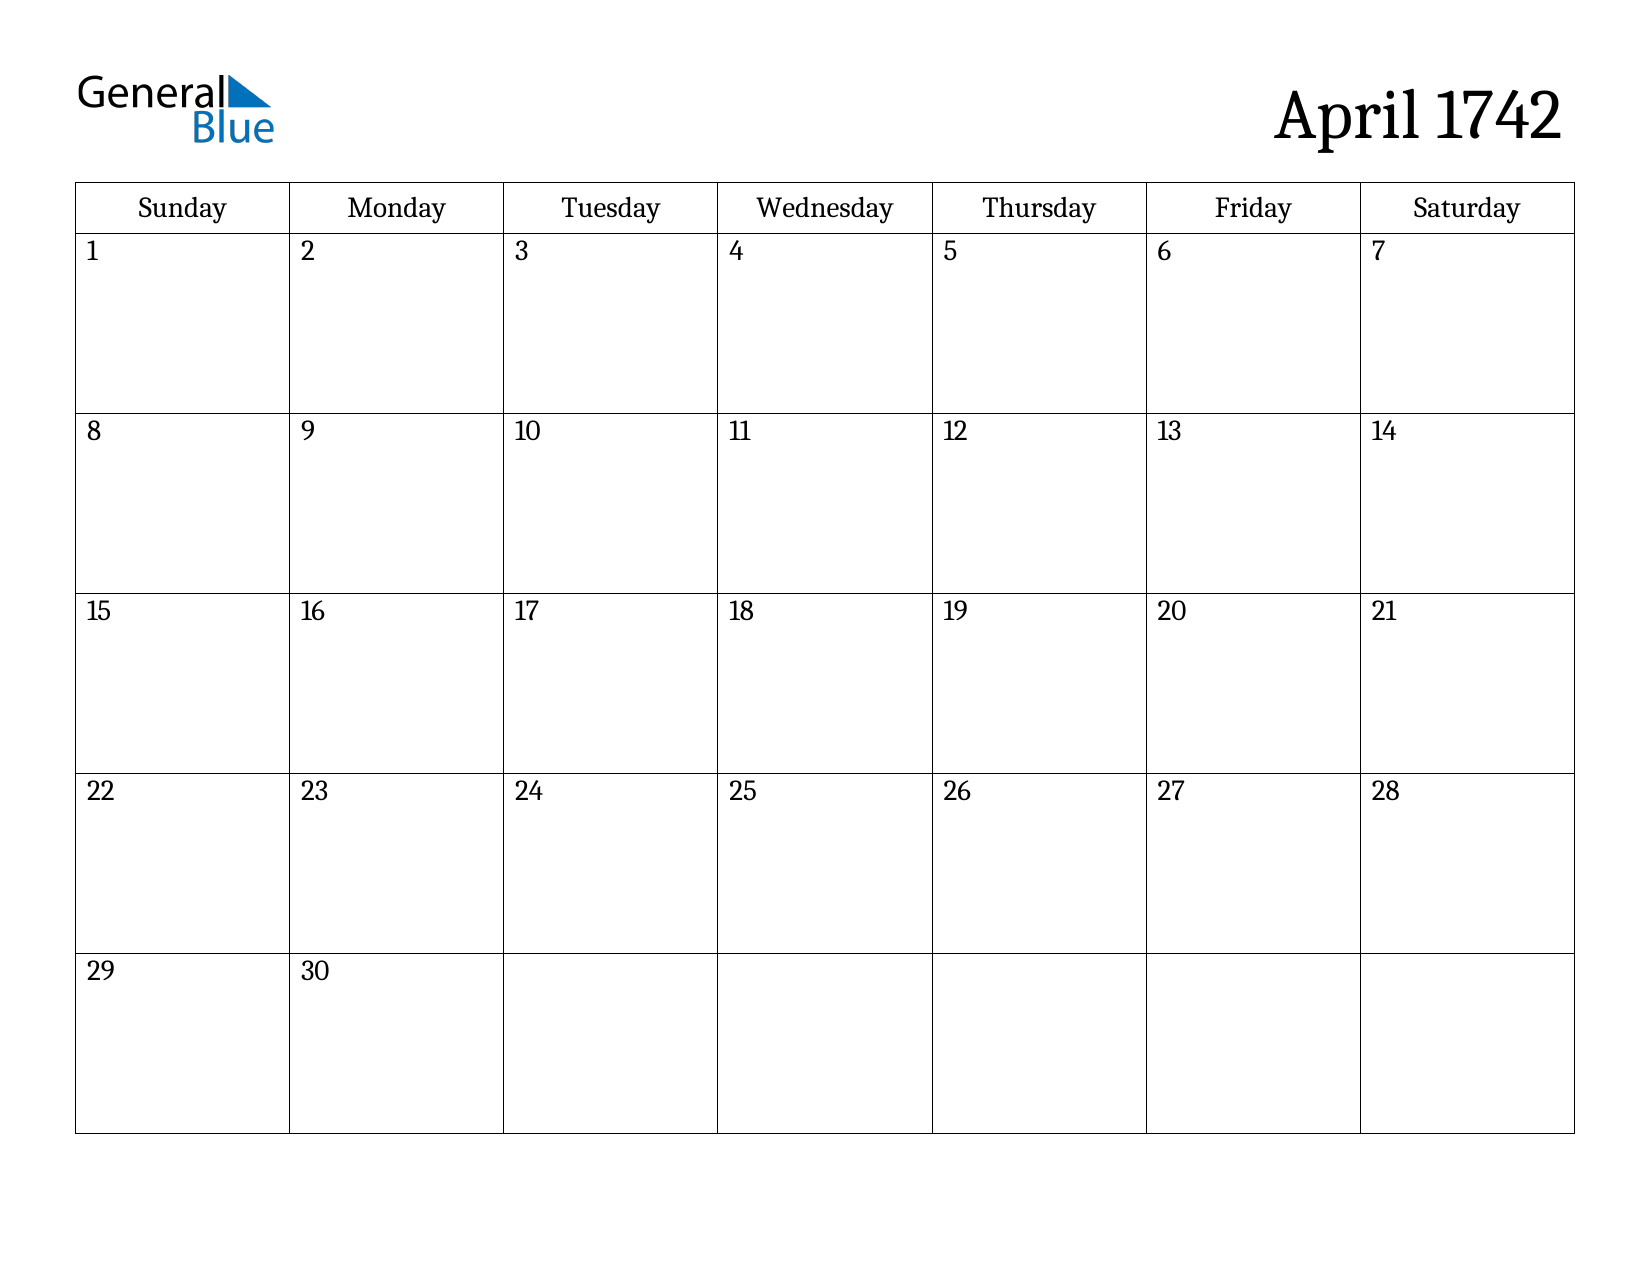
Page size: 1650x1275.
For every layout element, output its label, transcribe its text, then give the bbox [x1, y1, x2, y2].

table_cell [1361, 954, 1574, 987]
table_cell [1147, 954, 1360, 987]
table_cell 11 [718, 414, 932, 447]
table_cell [290, 988, 503, 1133]
table_cell [290, 267, 503, 413]
table_cell [718, 988, 932, 1133]
table_cell 23 [290, 774, 503, 807]
table_cell [290, 627, 503, 773]
table_cell [290, 808, 503, 953]
table_cell [504, 954, 717, 987]
table_cell 16 [290, 594, 503, 627]
table_cell [504, 808, 717, 953]
table_cell 30 [290, 954, 503, 987]
table_cell [933, 627, 1146, 773]
table_cell Friday [1147, 183, 1360, 233]
table_cell [504, 988, 717, 1133]
table_cell [290, 448, 503, 593]
table_cell 14 [1361, 414, 1574, 447]
table_cell [504, 627, 717, 773]
table_cell 13 [1147, 414, 1360, 447]
table_cell 24 [504, 774, 717, 807]
table_cell Tuesday [504, 183, 717, 233]
table_cell [1147, 988, 1360, 1133]
table_cell 6 [1147, 234, 1360, 267]
table_cell [1361, 988, 1574, 1133]
table_cell [718, 448, 932, 593]
table_cell [1361, 267, 1574, 413]
table_cell [933, 448, 1146, 593]
table_cell 19 [933, 594, 1146, 627]
table_cell Saturday [1361, 183, 1574, 233]
table_cell Thursday [933, 183, 1146, 233]
table_cell 28 [1361, 774, 1574, 807]
table_cell [504, 267, 717, 413]
table_cell 25 [718, 774, 932, 807]
table_header [76, 75, 503, 182]
table_cell [933, 988, 1146, 1133]
table_cell [1361, 448, 1574, 593]
table_cell 4 [718, 234, 932, 267]
table_cell Sunday [76, 183, 289, 233]
table_cell 20 [1147, 594, 1360, 627]
picture [78, 75, 274, 143]
table_cell Monday [290, 183, 503, 233]
table_cell [933, 267, 1146, 413]
table_cell 17 [504, 594, 717, 627]
table_cell 3 [504, 234, 717, 267]
table_cell 10 [504, 414, 717, 447]
table_cell 8 [76, 414, 289, 447]
table_cell [933, 808, 1146, 953]
table_cell [1147, 448, 1360, 593]
table_cell [76, 988, 289, 1133]
table_cell Wednesday [718, 183, 932, 233]
table_header April 1742 [504, 75, 1574, 182]
table_cell 1 [76, 234, 289, 267]
table_cell [718, 954, 932, 987]
table_cell [718, 627, 932, 773]
table_cell 22 [76, 774, 289, 807]
table_cell 18 [718, 594, 932, 627]
table_cell 26 [933, 774, 1146, 807]
table_cell [718, 808, 932, 953]
table_cell 21 [1361, 594, 1574, 627]
table_cell [504, 448, 717, 593]
table_cell [1361, 808, 1574, 953]
table_cell [1147, 627, 1360, 773]
table_cell [1147, 267, 1360, 413]
table_cell 2 [290, 234, 503, 267]
table_cell [718, 267, 932, 413]
table_cell 12 [933, 414, 1146, 447]
table_cell 5 [933, 234, 1146, 267]
table_cell [1147, 808, 1360, 953]
table_cell [1361, 627, 1574, 773]
table_cell [76, 448, 289, 593]
table_cell [76, 267, 289, 413]
table_cell [76, 627, 289, 773]
table_cell 7 [1361, 234, 1574, 267]
table_cell 27 [1147, 774, 1360, 807]
table_cell 29 [76, 954, 289, 987]
table_cell [933, 954, 1146, 987]
table_cell 9 [290, 414, 503, 447]
table_cell 15 [76, 594, 289, 627]
table_cell [76, 808, 289, 953]
